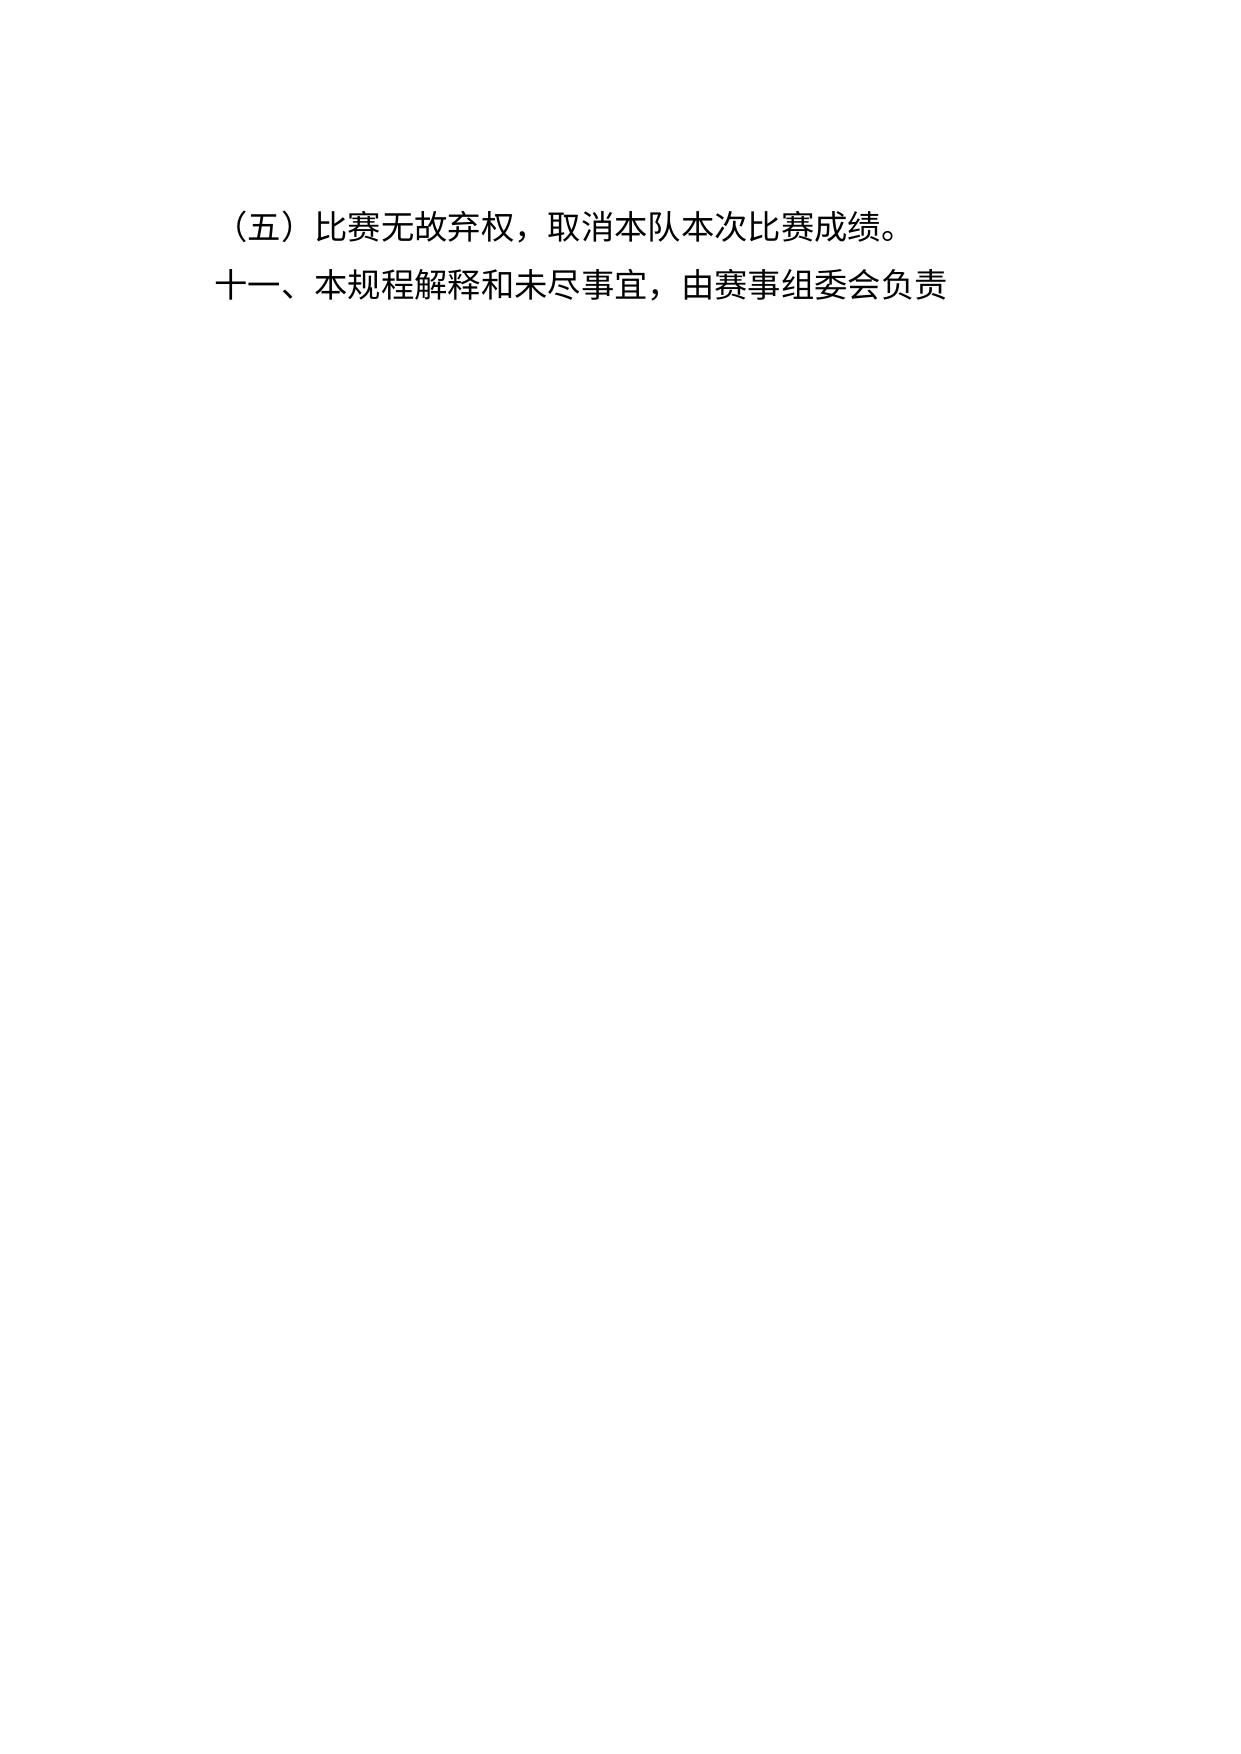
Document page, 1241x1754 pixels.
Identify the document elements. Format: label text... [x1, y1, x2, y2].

text 十一、本规程解释和未尽事宜，由赛事组委会负责 [148, 251, 1092, 309]
text （五）比赛无故弃权，取消本队本次比赛成绩。 [148, 193, 1092, 251]
